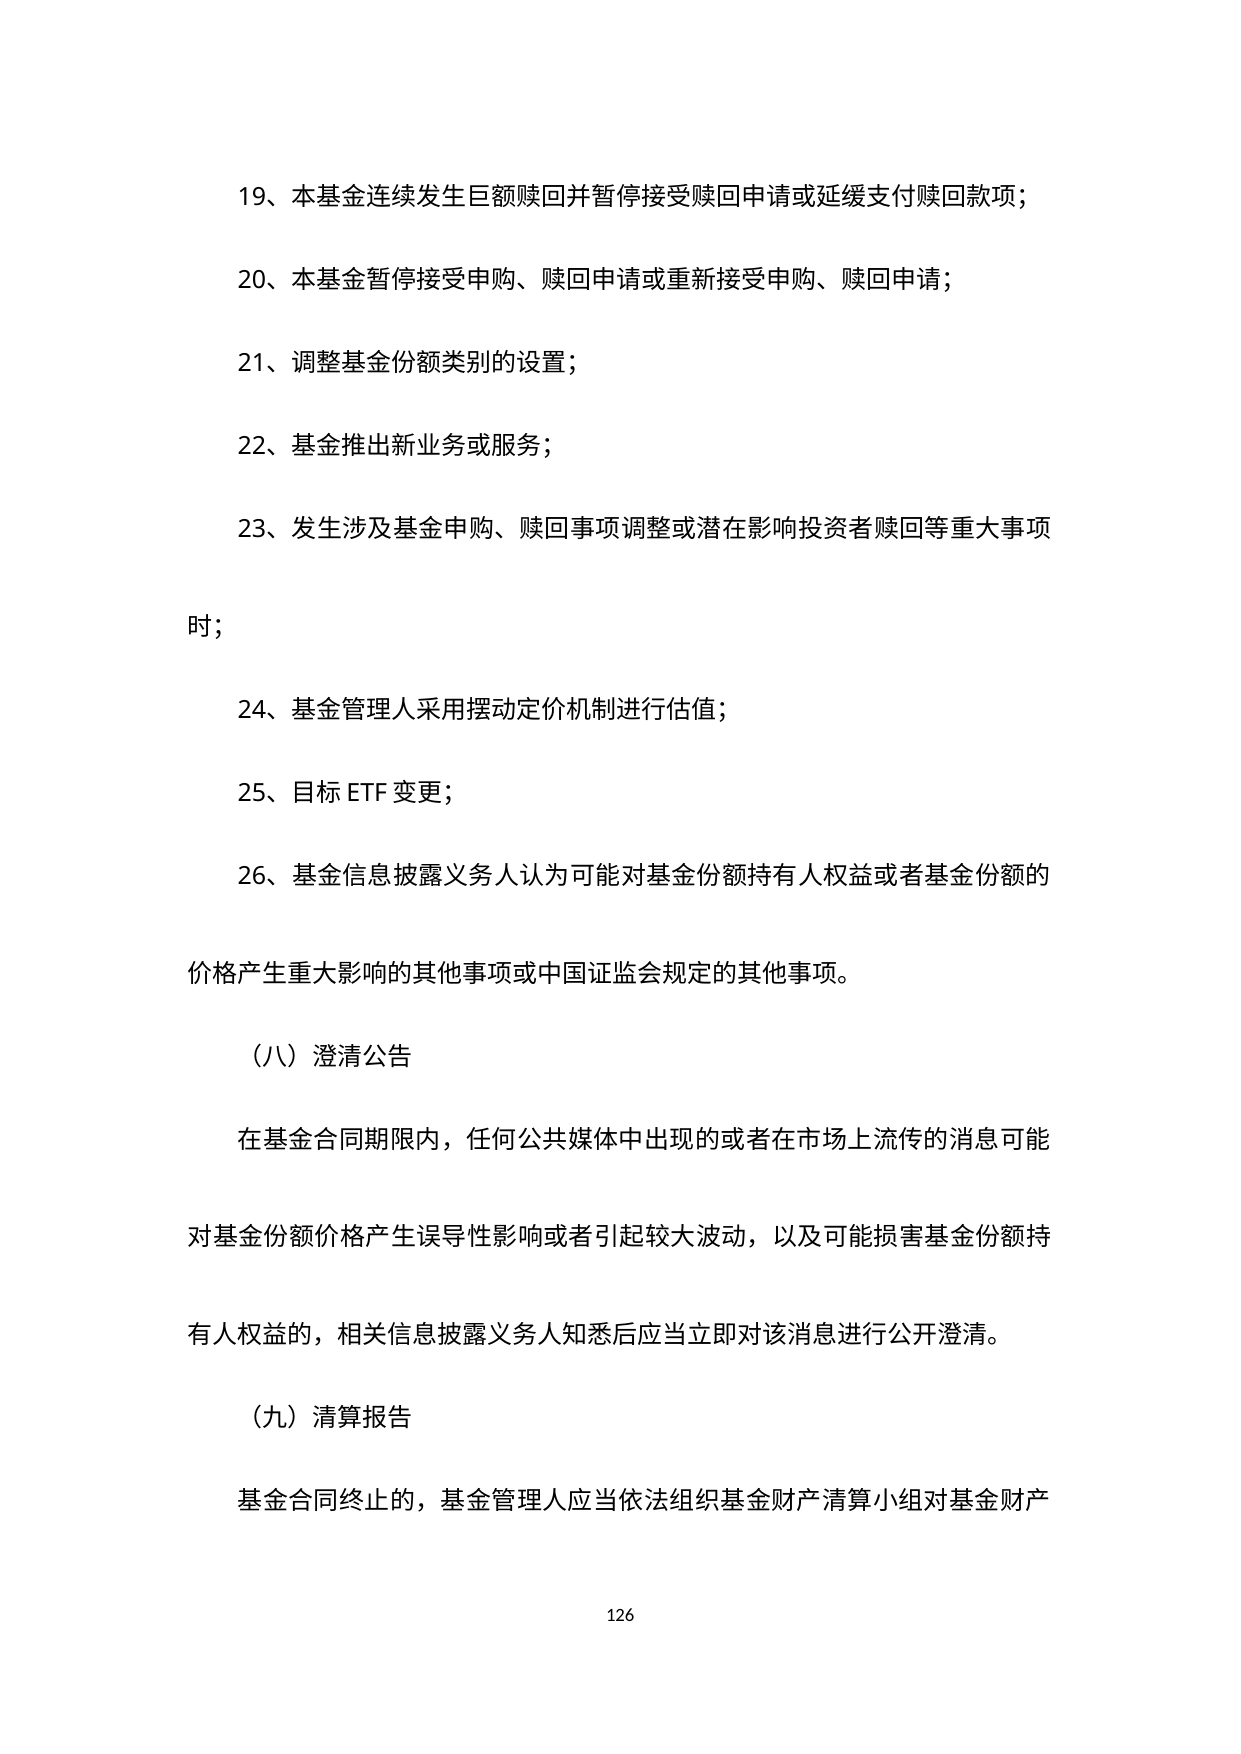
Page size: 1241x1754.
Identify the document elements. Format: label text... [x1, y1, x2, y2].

text 在基金合同期限内，任何公共媒体中出现的或者在市场上流传的消息可能对基金份额价格产生误导性影响或者引起较大波动，以及可能损害基金份额持有人权益的，相关信息披露义务人知悉后应当立即对该消息进行公开澄清。 [187, 1105, 1053, 1365]
text 19、本基金连续发生巨额赎回并暂停接受赎回申请或延缓支付赎回款项； [187, 162, 1053, 227]
text 22、基金推出新业务或服务； [187, 411, 1053, 476]
text （九）清算报告 [187, 1383, 1053, 1448]
text 20、本基金暂停接受申购、赎回申请或重新接受申购、赎回申请； [187, 245, 1053, 310]
text 25、目标ETF变更； [187, 758, 1053, 823]
text 24、基金管理人采用摆动定价机制进行估值； [187, 675, 1053, 740]
text （八）澄清公告 [187, 1022, 1053, 1087]
text 23、发生涉及基金申购、赎回事项调整或潜在影响投资者赎回等重大事项时； [187, 494, 1053, 657]
text 21、调整基金份额类别的设置； [187, 328, 1053, 393]
text 26、基金信息披露义务人认为可能对基金份额持有人权益或者基金份额的价格产生重大影响的其他事项或中国证监会规定的其他事项。 [187, 841, 1053, 1004]
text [187, 1466, 1053, 1531]
